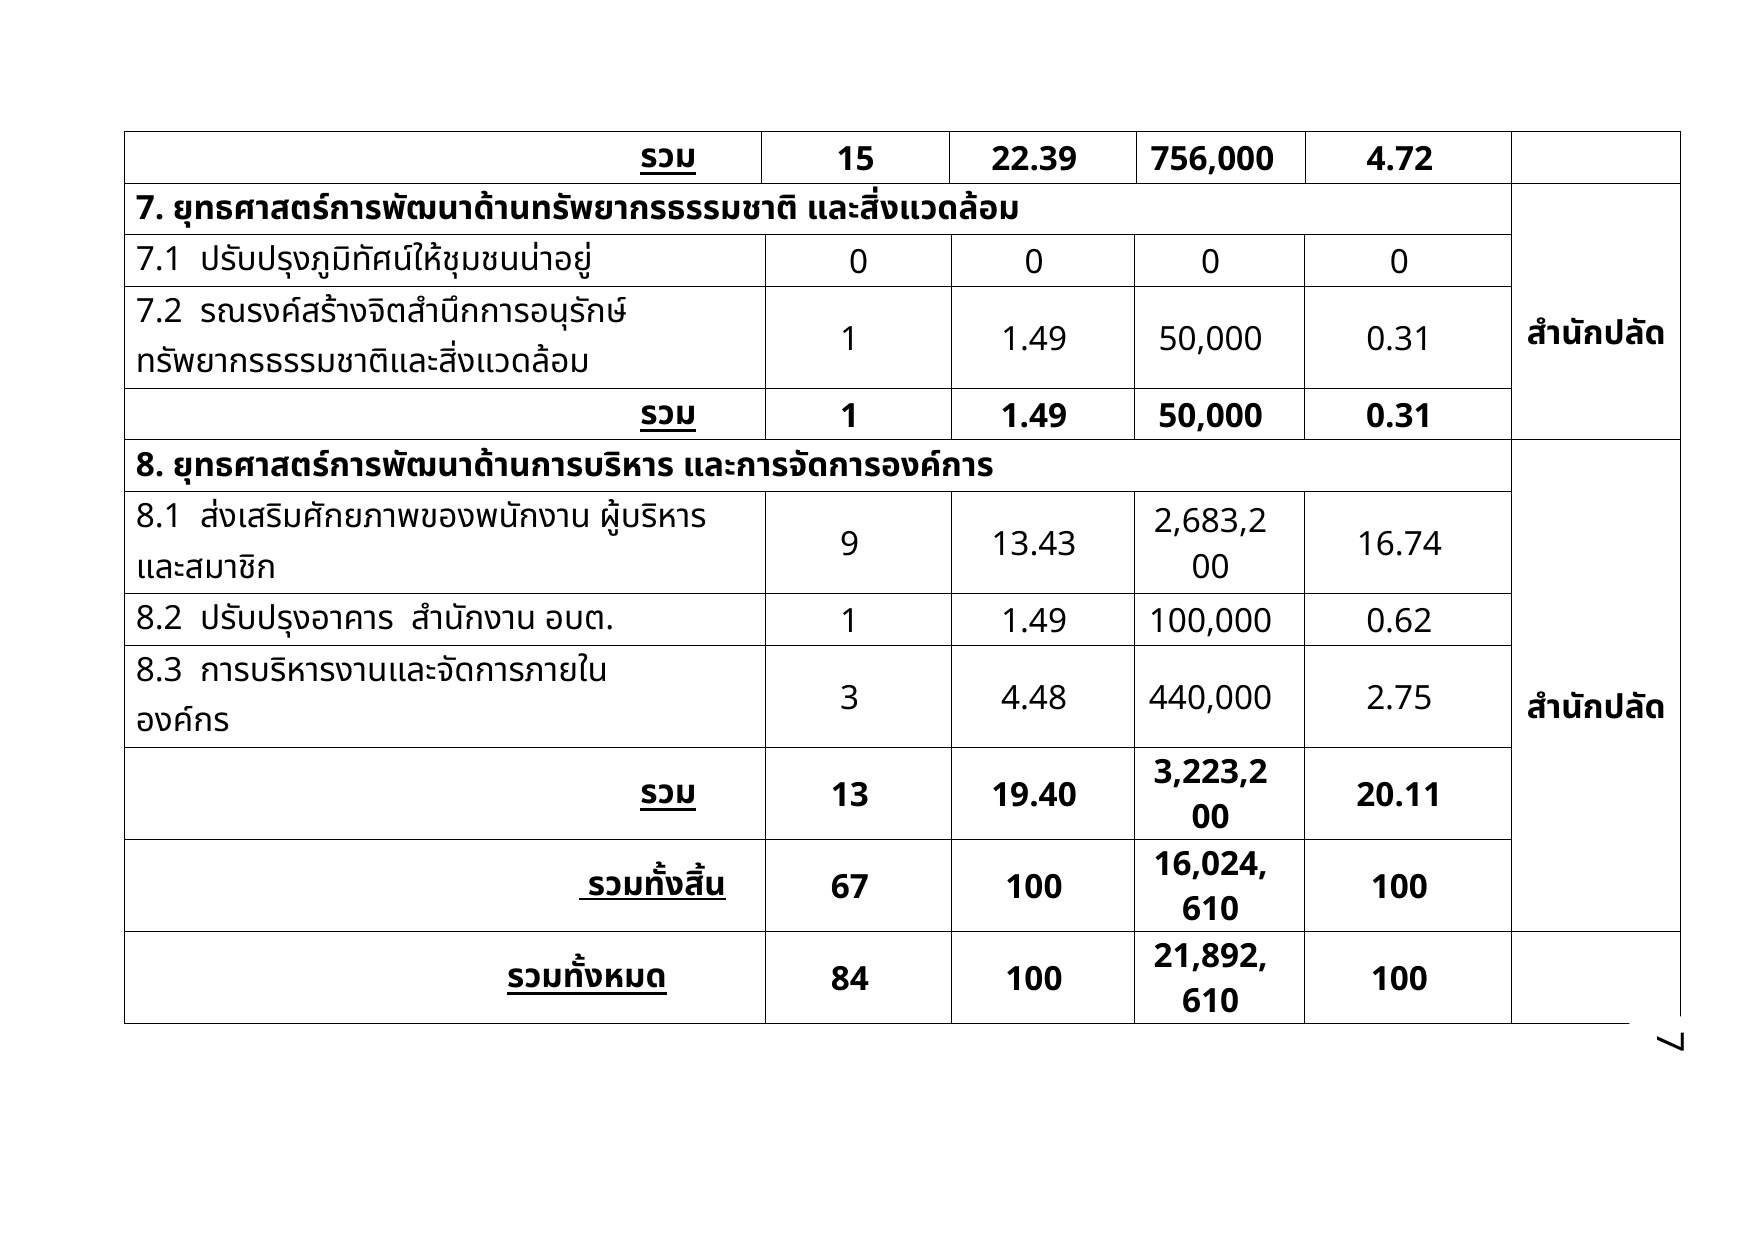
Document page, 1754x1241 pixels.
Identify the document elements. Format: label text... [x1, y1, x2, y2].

table_cell [1512, 932, 1680, 1022]
table_cell 2.75 [1305, 646, 1511, 747]
table_cell 4.48 [952, 646, 1134, 747]
table_cell 21,892,610 [1135, 932, 1304, 1022]
table_cell 8.1 ส่งเสริมศักยภาพของพนักงาน ผู้บริหาร และสมาชิก [125, 492, 765, 593]
table_cell 4.72 [1306, 132, 1511, 182]
table_cell 8.2 ปรับปรุงอาคาร สำนักงาน อบต. [125, 594, 765, 645]
table_cell 9 [766, 492, 951, 593]
table_cell 8.3 การบริหารงานและจัดการภายในองค์กร [125, 646, 765, 747]
table_cell 0.62 [1305, 594, 1511, 645]
table_cell 1 [766, 287, 951, 388]
table_cell 84 [766, 932, 951, 1022]
table_cell 756,000 [1137, 132, 1305, 182]
table_cell 8. ยุทธศาสตร์การพัฒนาด้านการบริหาร และการจัดการองค์การ [125, 440, 1511, 491]
table_cell รวมทั้งหมด [125, 932, 765, 1022]
table_cell 50,000 [1135, 389, 1304, 439]
table_cell 22.39 [950, 132, 1136, 182]
table_cell 0 [1135, 235, 1304, 286]
table_cell 1.49 [952, 389, 1134, 439]
table_cell 7.1 ปรับปรุงภูมิทัศน์ให้ชุมชนน่าอยู่ [125, 235, 765, 286]
table_cell สำนักปลัด [1512, 184, 1680, 439]
table_cell 0 [952, 235, 1134, 286]
table_cell 16.74 [1305, 492, 1511, 593]
table_cell 100 [952, 932, 1134, 1022]
table_cell รวม [125, 748, 765, 839]
table_cell 1.49 [952, 594, 1134, 645]
table_cell 67 [766, 840, 951, 931]
table_cell รวมทั้งสิ้น [125, 840, 765, 931]
table_cell 440,000 [1135, 646, 1304, 747]
table_cell 50,000 [1135, 287, 1304, 388]
table_cell 19.40 [952, 748, 1134, 839]
table_cell 100 [1305, 932, 1511, 1022]
table_cell 13 [766, 748, 951, 839]
table_cell 16,024,610 [1135, 840, 1304, 931]
table_cell 7. ยุทธศาสตร์การพัฒนาด้านทรัพยากรธรรมชาติ และสิ่งแวดล้อม [125, 184, 1511, 234]
table_cell 0 [1305, 235, 1511, 286]
table_cell สำนักปลัด [1512, 440, 1680, 931]
table_cell 2,683,200 [1135, 492, 1304, 593]
table_cell 0 [766, 235, 951, 286]
table_cell รวม [125, 389, 765, 439]
table_cell 20.11 [1305, 748, 1511, 839]
table_cell 0.31 [1305, 287, 1511, 388]
table_cell 100 [1305, 840, 1511, 931]
table_cell 100,000 [1135, 594, 1304, 645]
table_cell 7.2 รณรงค์สร้างจิตสำนึกการอนุรักษ์ทรัพยากรธรรมชาติและสิ่งแวดล้อม [125, 287, 765, 388]
table_cell 1 [766, 594, 951, 645]
table_cell 100 [952, 840, 1134, 931]
table_cell 13.43 [952, 492, 1134, 593]
table_cell 3 [766, 646, 951, 747]
table_cell 3,223,200 [1135, 748, 1304, 839]
table_cell 0.31 [1305, 389, 1511, 439]
table_cell รวม [125, 132, 761, 182]
table_cell 1 [766, 389, 951, 439]
table_cell 1.49 [952, 287, 1134, 388]
table_cell 15 [762, 132, 949, 182]
